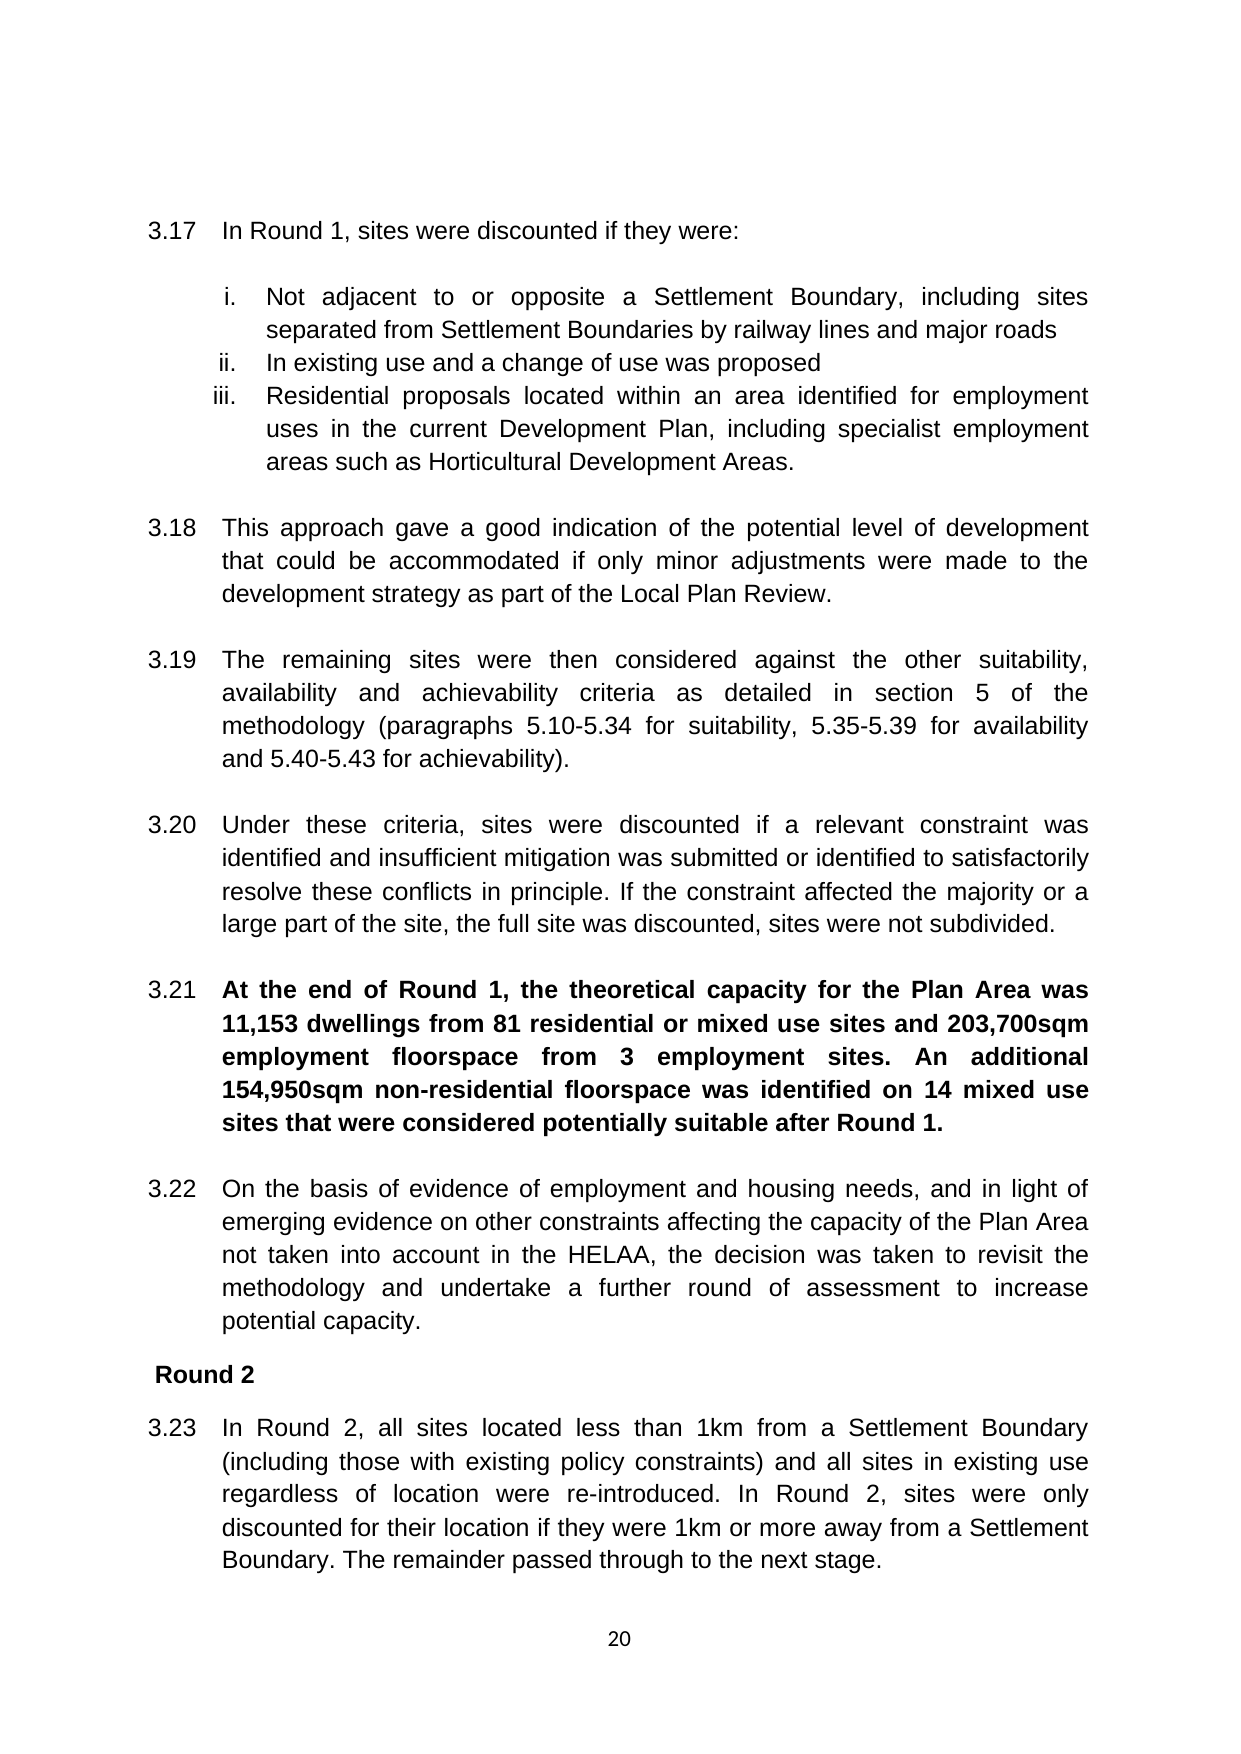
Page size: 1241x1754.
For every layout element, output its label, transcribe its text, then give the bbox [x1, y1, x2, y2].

text Round 2 [148, 1359, 1090, 1388]
list The remaining sites were then considered against the other suitability, availability and achievability criteria as detailed in section 5 of the methodology (paragraphs 5.10-5.34 for suitability, 5.35-5.39 for availability and 5.40-5.43 for achievability). [148, 645, 1090, 773]
list This approach gave a good indication of the potential level of development that could be accommodated if only minor adjustments were made to the development strategy as part of the Local Plan Review. [148, 513, 1090, 608]
list In Round 1, sites were discounted if they were: [148, 216, 1090, 245]
list At the end of Round 1, the theoretical capacity for the Plan Area was 11,153 dwellings from 81 residential or mixed use sites and 203,700sqm employment floorspace from 3 employment sites. An additional 154,950sqm non-residential floorspace was identified on 14 mixed use sites that were considered potentially suitable after Round 1. [148, 976, 1090, 1136]
list On the basis of evidence of employment and housing needs, and in light of emerging evidence on other constraints affecting the capacity of the Plan Area not taken into account in the HELAA, the decision was taken to revisit the methodology and undertake a further round of assessment to increase potential capacity. [148, 1174, 1090, 1334]
list Under these criteria, sites were discounted if a relevant constraint was identified and insufficient mitigation was submitted or identified to satisfactorily resolve these conflicts in principle. If the constraint affected the majority or a large part of the site, the full site was discounted, sites were not subdivided. [148, 810, 1090, 938]
list In existing use and a change of use was proposed [236, 348, 1090, 377]
list Not adjacent to or opposite a Settlement Boundary, including sites separated from Settlement Boundaries by railway lines and major roads [236, 282, 1090, 344]
list Residential proposals located within an area identified for employment uses in the current Development Plan, including specialist employment areas such as Horticultural Development Areas. [236, 381, 1090, 476]
list In Round 2, all sites located less than 1km from a Settlement Boundary (including those with existing policy constraints) and all sites in existing use regardless of location were re-introduced. In Round 2, sites were only discounted for their location if they were 1km or more away from a Settlement Boundary. The remainder passed through to the next stage. [148, 1413, 1090, 1574]
